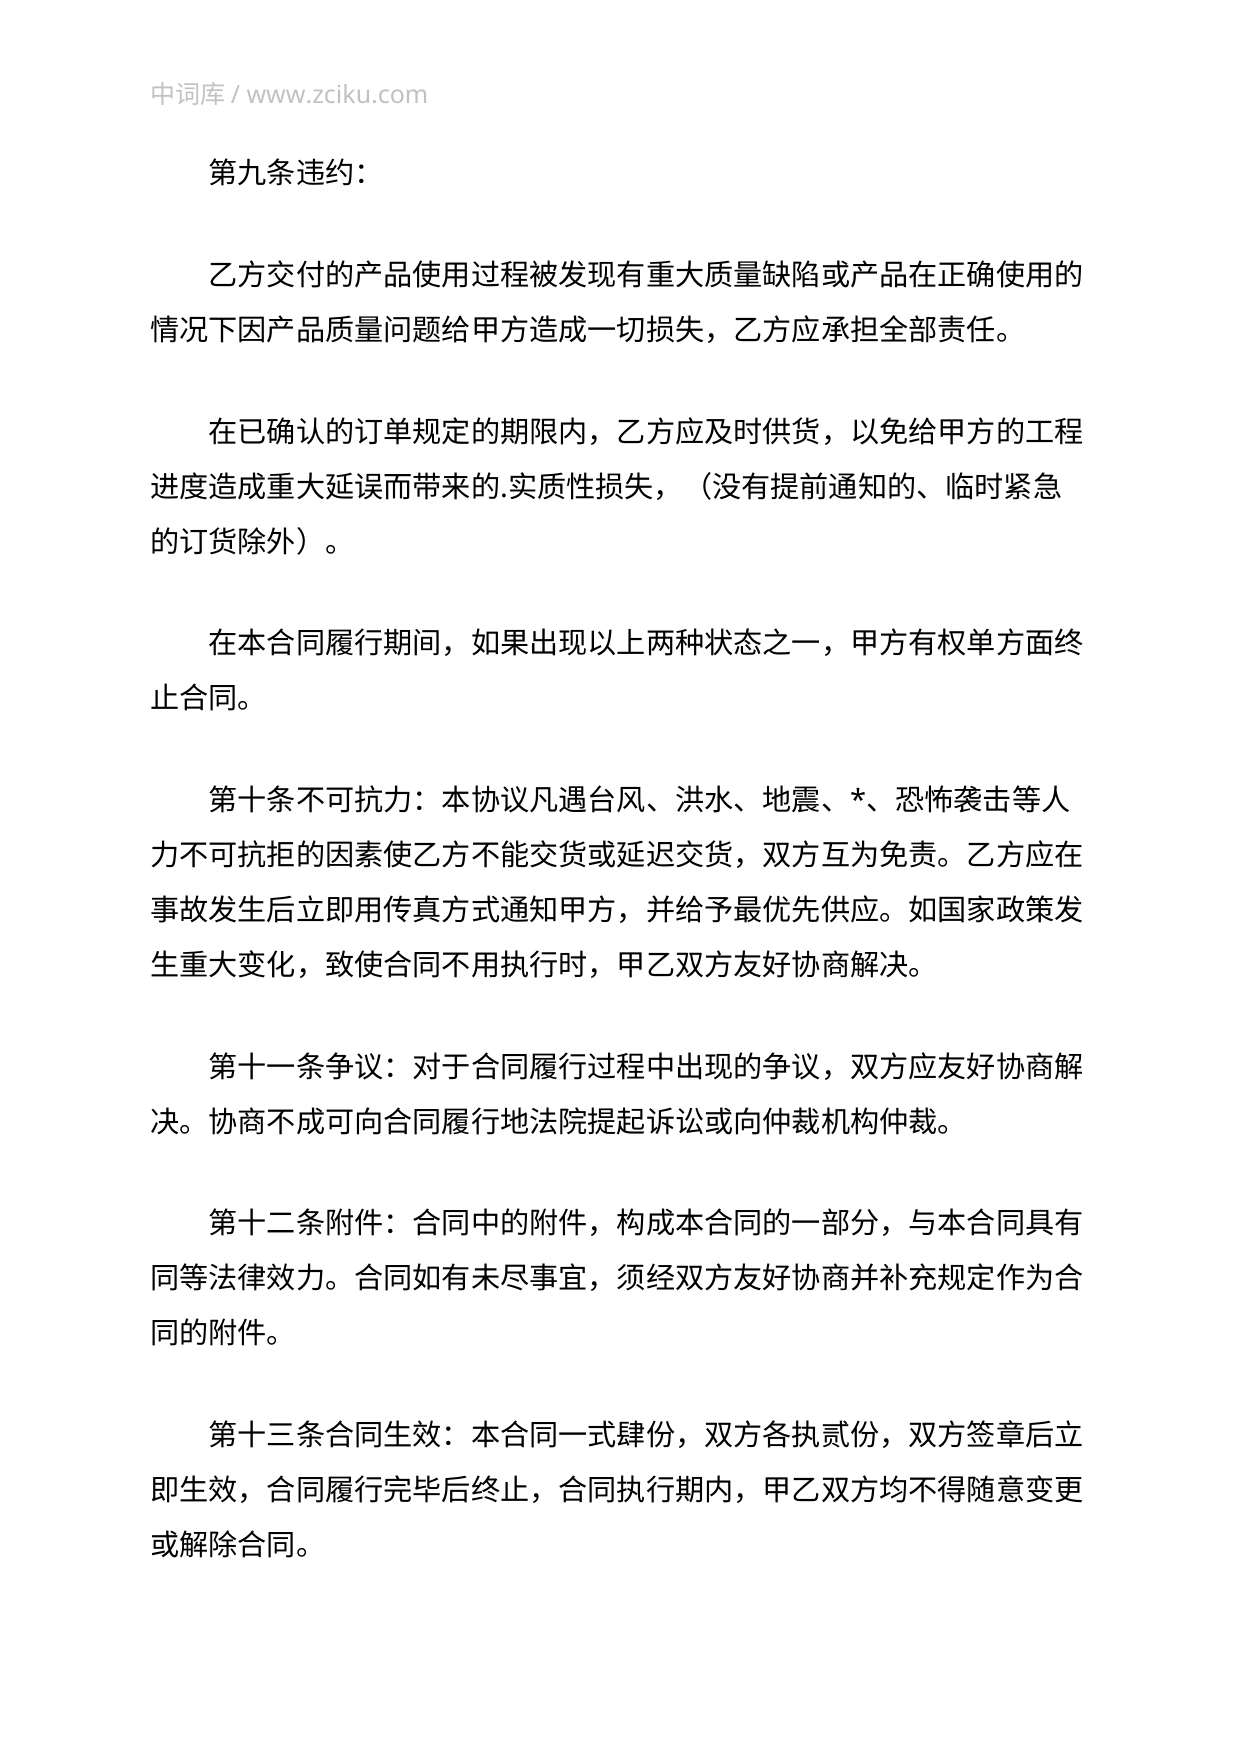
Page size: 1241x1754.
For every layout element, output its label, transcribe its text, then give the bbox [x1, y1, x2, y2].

text 第九条违约： [150, 150, 1090, 192]
text 在本合同履行期间，如果出现以上两种状态之一，甲方有权单方面终止合同。 [150, 620, 1090, 717]
text 在已确认的订单规定的期限内，乙方应及时供货，以免给甲方的工程进度造成重大延误而带来的.实质性损失，（没有提前通知的、临时紧急的订货除外）。 [150, 408, 1090, 561]
text 乙方交付的产品使用过程被发现有重大质量缺陷或产品在正确使用的情况下因产品质量问题给甲方造成一切损失，乙方应承担全部责任。 [150, 252, 1090, 349]
text 第十三条合同生效：本合同一式肆份，双方各执贰份，双方签章后立即生效，合同履行完毕后终止，合同执行期内，甲乙双方均不得随意变更或解除合同。 [150, 1412, 1090, 1564]
text 第十一条争议：对于合同履行过程中出现的争议，双方应友好协商解决。协商不成可向合同履行地法院提起诉讼或向仲裁机构仲裁。 [150, 1043, 1090, 1141]
text 第十二条附件：合同中的附件，构成本合同的一部分，与本合同具有同等法律效力。合同如有未尽事宜，须经双方友好协商并补充规定作为合同的附件。 [150, 1200, 1090, 1352]
text 第十条不可抗力：本协议凡遇台风、洪水、地震、*、恐怖袭击等人力不可抗拒的因素使乙方不能交货或延迟交货，双方互为免责。乙方应在事故发生后立即用传真方式通知甲方，并给予最优先供应。如国家政策发生重大变化，致使合同不用执行时，甲乙双方友好协商解决。 [150, 777, 1090, 984]
